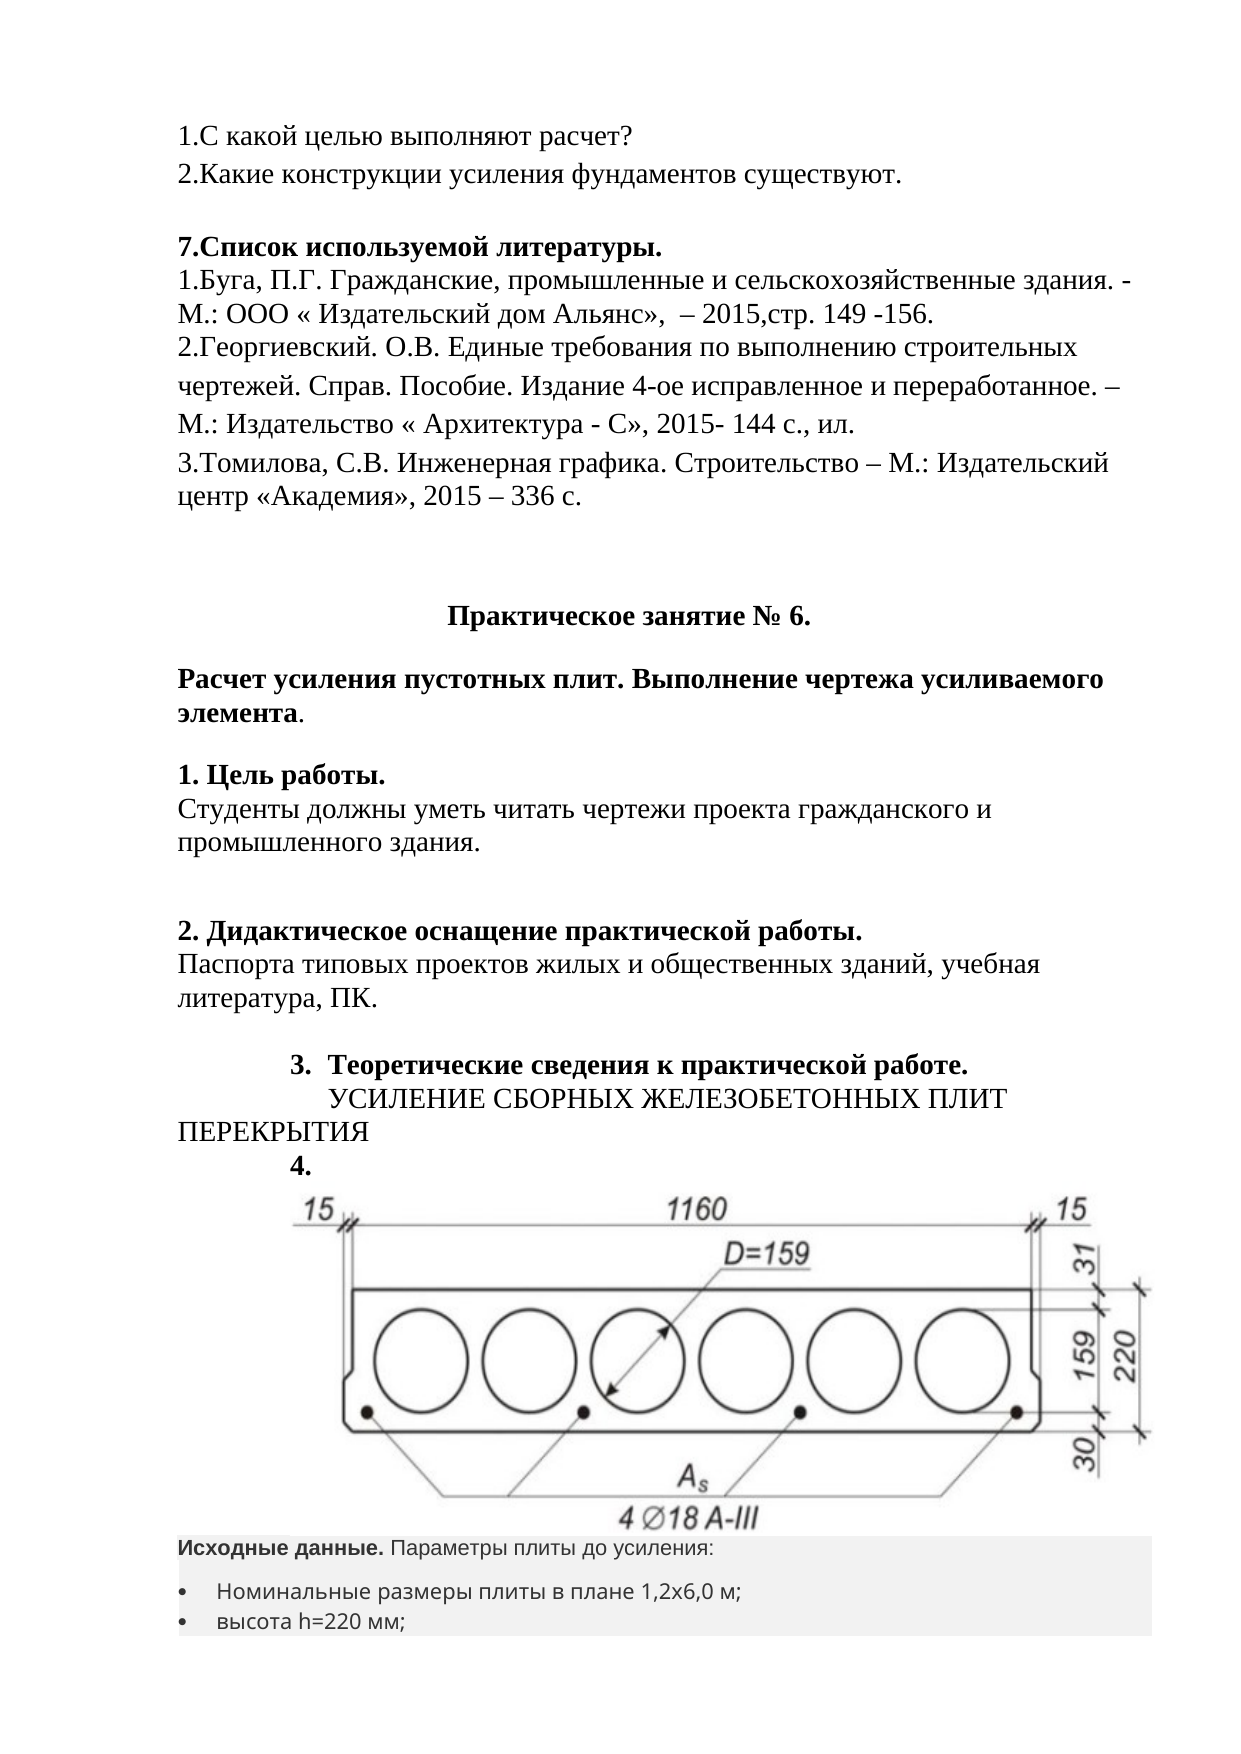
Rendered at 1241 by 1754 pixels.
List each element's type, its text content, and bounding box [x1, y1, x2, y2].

list 2.Какие конструкции усиления фундаментов существуют. [177, 157, 1152, 190]
text Исходные данные. Параметры плиты до усиления: [177, 1535, 1152, 1560]
picture [289, 1181, 1157, 1536]
list 2. Дидактическое оснащение практической работы. [177, 913, 1152, 947]
list Номинальные размеры плиты в плане 1,2х6,0 м; [179, 1576, 1152, 1606]
list Теоретические сведения к практической работе. [290, 1047, 1152, 1081]
list 1. Цель работы. [177, 757, 1152, 791]
list 1.С какой целью выполняют расчет? [177, 118, 1152, 152]
list 7.Список используемой литературы. [177, 229, 1152, 262]
text Расчет усиления пустотных плит. Выполнение чертежа усиливаемого элемента. [177, 661, 1152, 728]
text Практическое занятие № 6. [177, 598, 1152, 632]
list 3.Томилова, С.В. Инженерная графика. Строительство – М.: Издательский центр «Академия», 2015 – 336 с. [177, 445, 1152, 512]
list 2.Георгиевский. О.В. Единые требования по выполнению строительных чертежей. Справ. Пособие. Издание 4-ое исправленное и переработанное. – М.: Издательство « Архитектура - С», 2015- 144 с., ил. [177, 329, 1152, 440]
text ПЕРЕКРЫТИЯ [177, 1114, 1152, 1148]
list Студенты должны уметь читать чертежи проекта гражданского и промышленного здания. [177, 791, 1152, 858]
list высота h=220 мм; [179, 1606, 1152, 1636]
list УСИЛЕНИЕ СБОРНЫХ ЖЕЛЕЗОБЕТОННЫХ ПЛИТ [327, 1081, 1152, 1114]
list Паспорта типовых проектов жилых и общественных зданий, учебная литература, ПК. [177, 947, 1152, 1014]
list 1.Буга, П.Г. Гражданские, промышленные и сельскохозяйственные здания. - М.: ООО « Издательский дом Альянс», – 2015,стр. 149 -156. [177, 262, 1152, 329]
